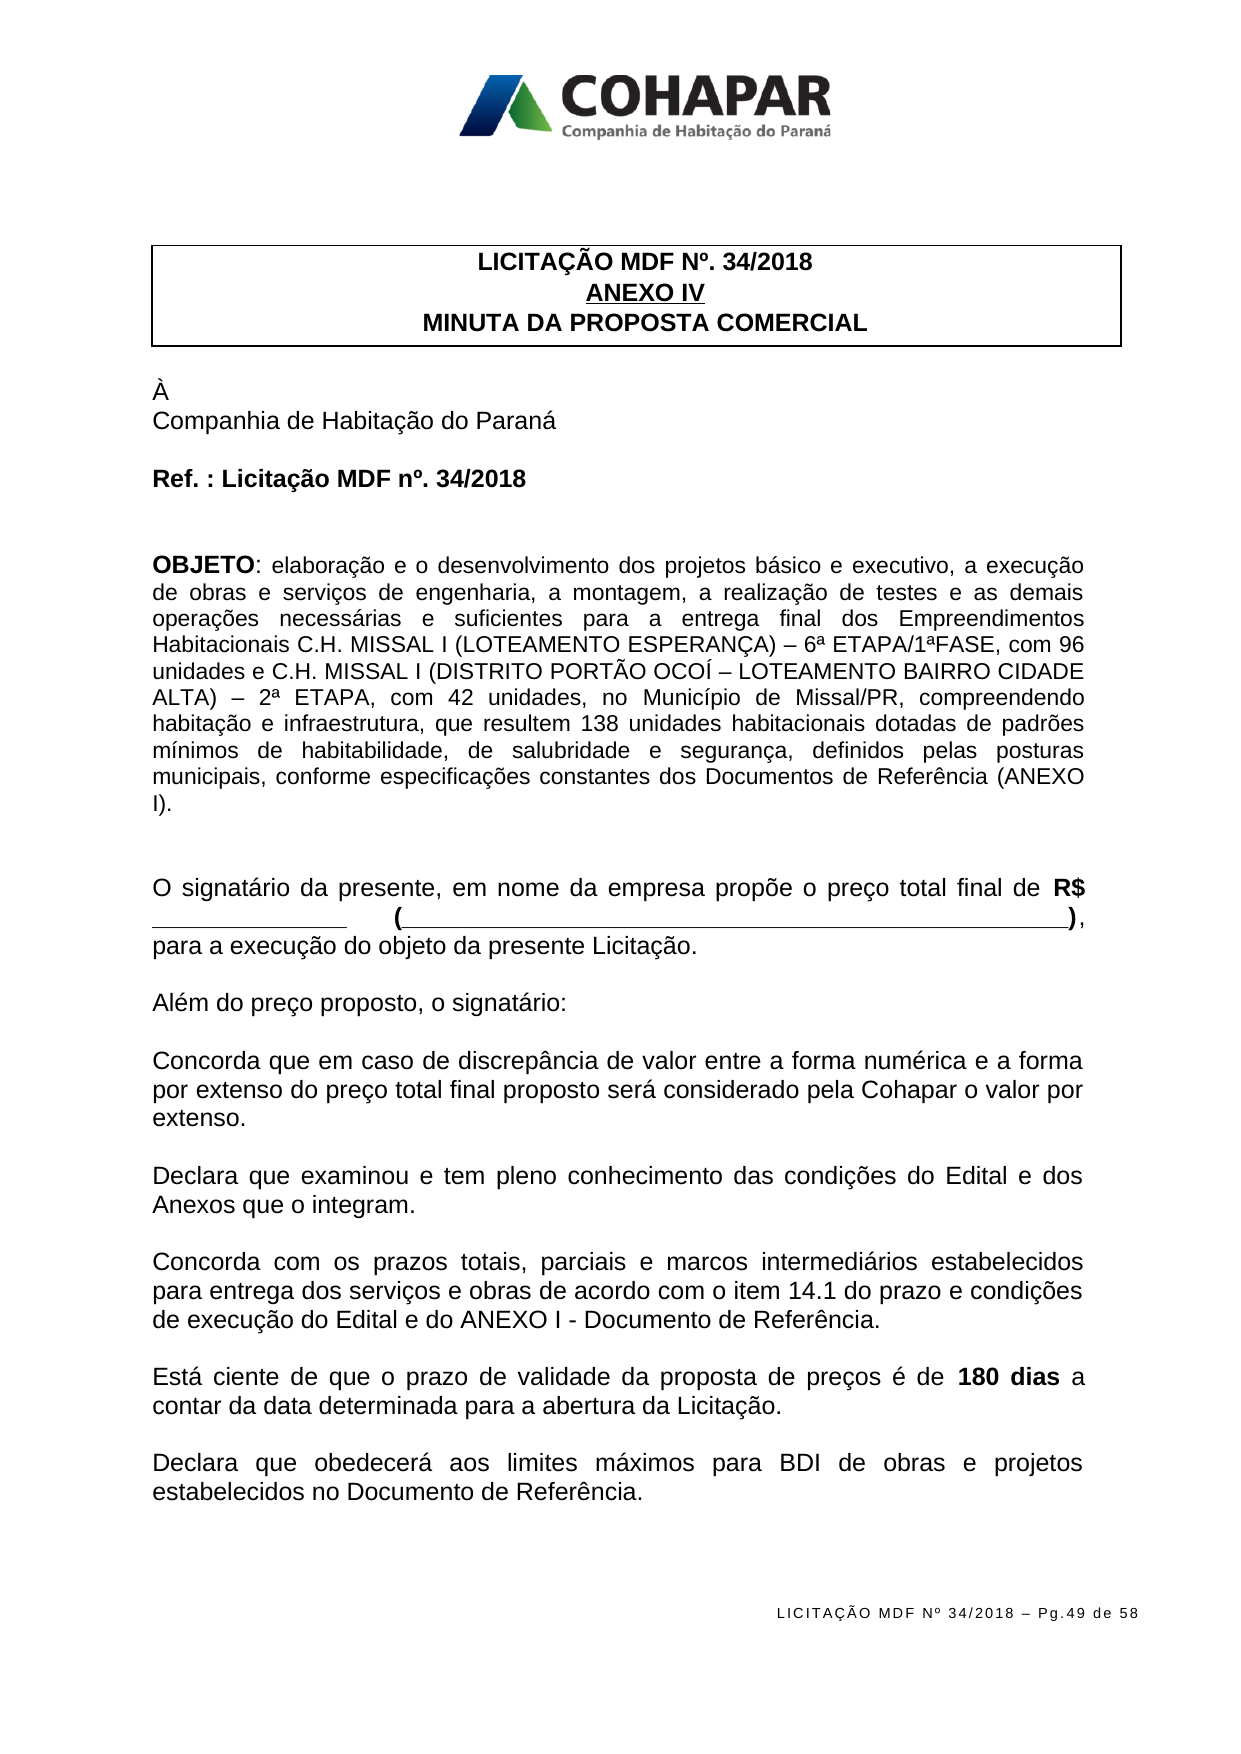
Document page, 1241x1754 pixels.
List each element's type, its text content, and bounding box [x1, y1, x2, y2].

text Declara que obedecerá aos limites máximos para BDI de obras e projetos estabelecidos no Documento de Referência. [152, 1448, 1085, 1506]
text Ref. : Licitação MDF nº. 34/2018 [152, 464, 1085, 492]
text Concorda que em caso de discrepância de valor entre a forma numérica e a forma por extenso do preço total final proposto será considerado pela Cohapar o valor por extenso. [152, 1046, 1085, 1132]
picture [459, 75, 831, 140]
text OBJETO: elaboração e o desenvolvimento dos projetos básico e executivo, a execução de obras e serviços de engenharia, a montagem, a realização de testes e as demais operações necessárias e suficientes para a entrega final dos Empreendimentos Habitacionais C.H. MISSAL I (LOTEAMENTO ESPERANÇA) – 6ª ETAPA/1ªFASE, com 96 unidades e C.H. MISSAL I (DISTRITO PORTÃO OCOÍ – LOTEAMENTO BAIRRO CIDADE ALTA) – 2ª ETAPA, com 42 unidades, no Município de Missal/PR, compreendendo habitação e infraestrutura, que resultem 138 unidades habitacionais dotadas de padrões mínimos de habitabilidade, de salubridade e segurança, definidos pelas posturas municipais, conforme especificações constantes dos Documentos de Referência (ANEXO I). [152, 550, 1085, 816]
text O signatário da presente, em nome da empresa propõe o preço total final de R$ ______________ (________________________________________________), para a execução do objeto da presente Licitação. [152, 873, 1085, 959]
text Está ciente de que o prazo de validade da proposta de preços é de 180 dias a contar da data determinada para a abertura da Licitação. [152, 1362, 1085, 1419]
text Companhia de Habitação do Paraná [152, 406, 1085, 435]
text Concorda com os prazos totais, parciais e marcos intermediários estabelecidos para entrega dos serviços e obras de acordo com o item 14.1 do prazo e condições de execução do Edital e do ANEXO I - Documento de Referência. [152, 1247, 1085, 1333]
text À [152, 377, 1085, 406]
text Além do preço proposto, o signatário: [152, 988, 1085, 1017]
text Declara que examinou e tem pleno conhecimento das condições do Edital e dos Anexos que o integram. [152, 1161, 1085, 1218]
